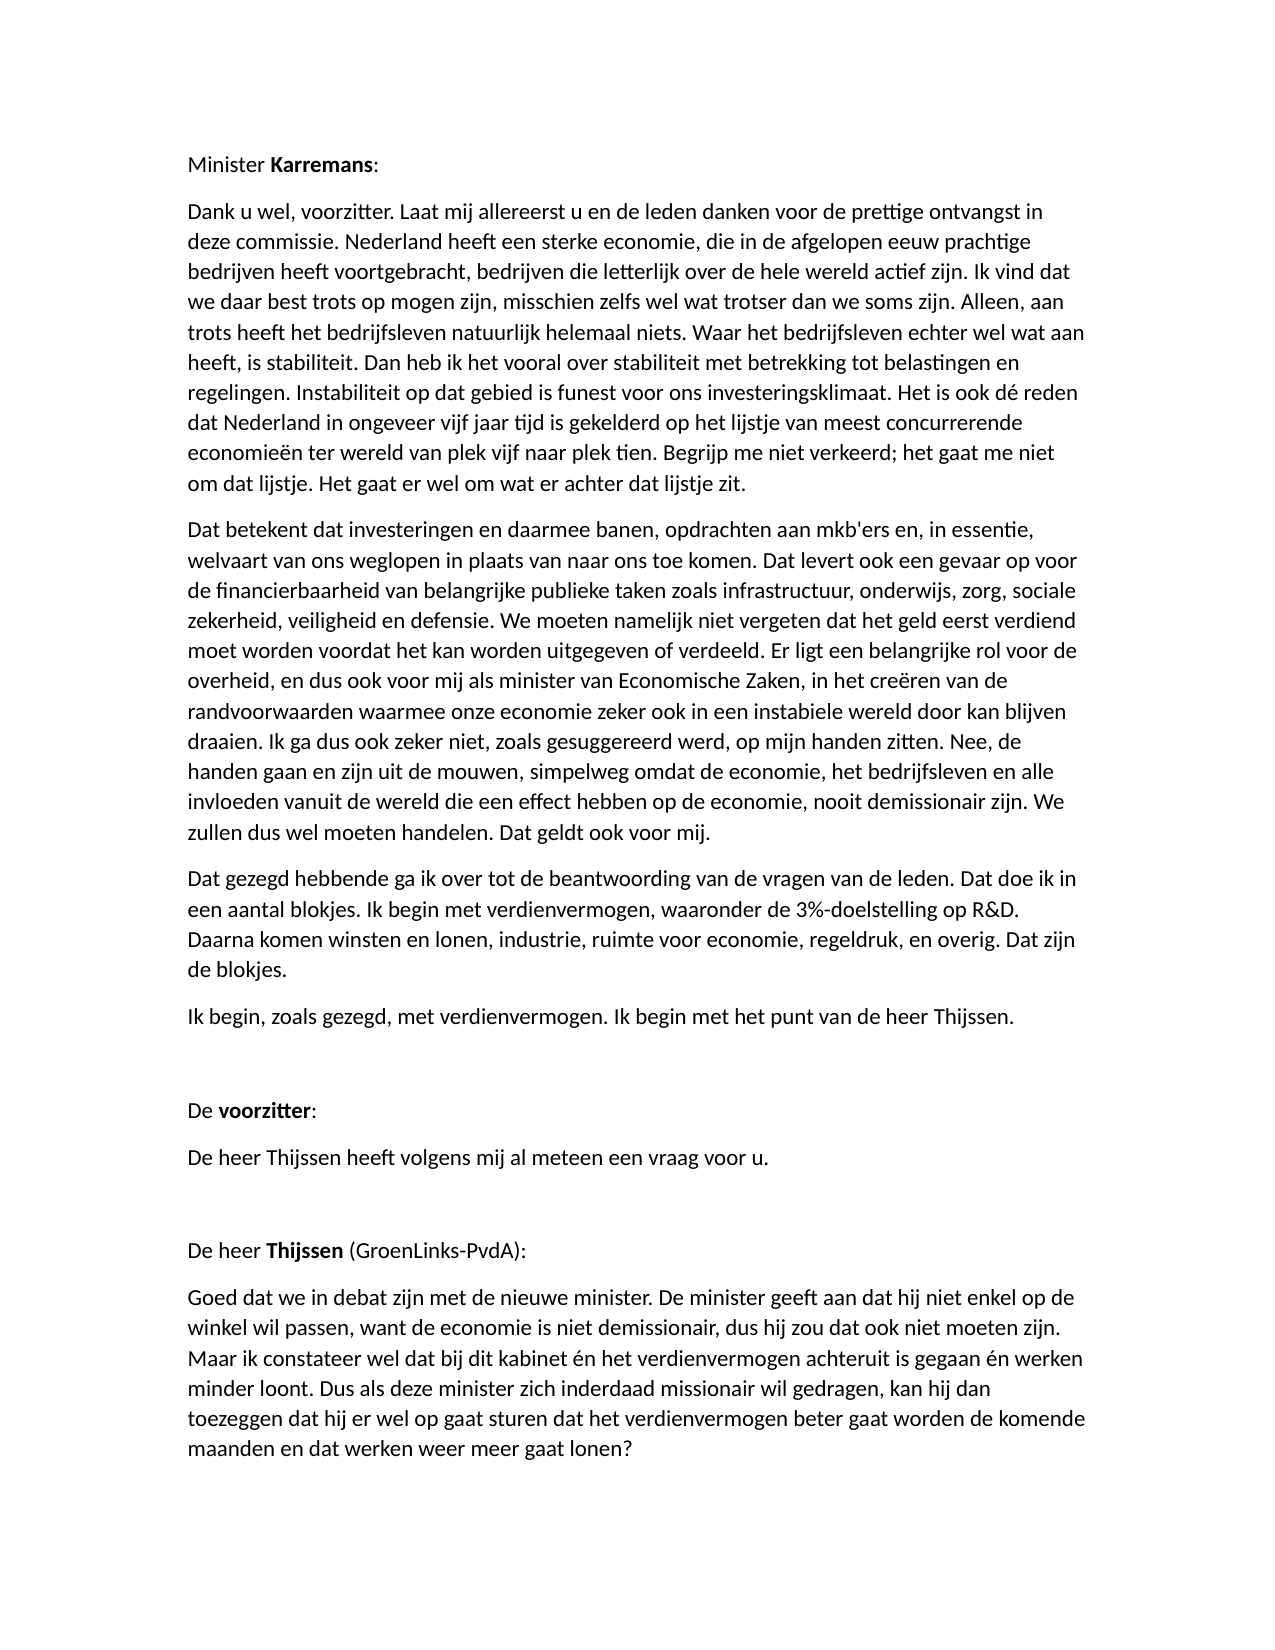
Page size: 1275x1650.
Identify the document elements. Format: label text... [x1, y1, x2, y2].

text Dat betekent dat investeringen en daarmee banen, opdrachten aan mkb'ers en, in essentie, welvaart van ons weglopen in plaats van naar ons toe komen. Dat levert ook een gevaar op voor de financierbaarheid van belangrijke publieke taken zoals infrastructuur, onderwijs, zorg, sociale zekerheid, veiligheid en defensie. We moeten namelijk niet vergeten dat het geld eerst verdiend moet worden voordat het kan worden uitgegeven of verdeeld. Er ligt een belangrijke rol voor de overheid, en dus ook voor mij als minister van Economische Zaken, in het creëren van de randvoorwaarden waarmee onze economie zeker ook in een instabiele wereld door kan blijven draaien. Ik ga dus ook zeker niet, zoals gesuggereerd werd, op mijn handen zitten. Nee, de handen gaan en zijn uit de mouwen, simpelweg omdat de economie, het bedrijfsleven en alle invloeden vanuit de wereld die een effect hebben op de economie, nooit demissionair zijn. We zullen dus wel moeten handelen. Dat geldt ook voor mij. [187, 516, 1087, 846]
text Minister Karremans: [187, 150, 1087, 178]
text Ik begin, zoals gezegd, met verdienvermogen. Ik begin met het punt van de heer Thijssen. [187, 1002, 1087, 1030]
text De heer Thijssen (GroenLinks-PvdA): [187, 1236, 1087, 1264]
text De voorzitter: [187, 1096, 1087, 1124]
text Dank u wel, voorzitter. Laat mij allereerst u en de leden danken voor de prettige ontvangst in deze commissie. Nederland heeft een sterke economie, die in de afgelopen eeuw prachtige bedrijven heeft voortgebracht, bedrijven die letterlijk over de hele wereld actief zijn. Ik vind dat we daar best trots op mogen zijn, misschien zelfs wel wat trotser dan we soms zijn. Alleen, aan trots heeft het bedrijfsleven natuurlijk helemaal niets. Waar het bedrijfsleven echter wel wat aan heeft, is stabiliteit. Dan heb ik het vooral over stabiliteit met betrekking tot belastingen en regelingen. Instabiliteit op dat gebied is funest voor ons investeringsklimaat. Het is ook dé reden dat Nederland in ongeveer vijf jaar tijd is gekelderd op het lijstje van meest concurrerende economieën ter wereld van plek vijf naar plek tien. Begrijp me niet verkeerd; het gaat me niet om dat lijstje. Het gaat er wel om wat er achter dat lijstje zit. [187, 197, 1087, 497]
text Dat gezegd hebbende ga ik over tot de beantwoording van de vragen van de leden. Dat doe ik in een aantal blokjes. Ik begin met verdienvermogen, waaronder de 3%-doelstelling op R&D. Daarna komen winsten en lonen, industrie, ruimte voor economie, regeldruk, en overig. Dat zijn de blokjes. [187, 864, 1087, 983]
text Goed dat we in debat zijn met de nieuwe minister. De minister geeft aan dat hij niet enkel op de winkel wil passen, want de economie is niet demissionair, dus hij zou dat ook niet moeten zijn. Maar ik constateer wel dat bij dit kabinet én het verdienvermogen achteruit is gegaan én werken minder loont. Dus als deze minister zich inderdaad missionair wil gedragen, kan hij dan toezeggen dat hij er wel op gaat sturen dat het verdienvermogen beter gaat worden de komende maanden en dat werken weer meer gaat lonen? [187, 1283, 1087, 1462]
text De heer Thijssen heeft volgens mij al meteen een vraag voor u. [187, 1143, 1087, 1171]
